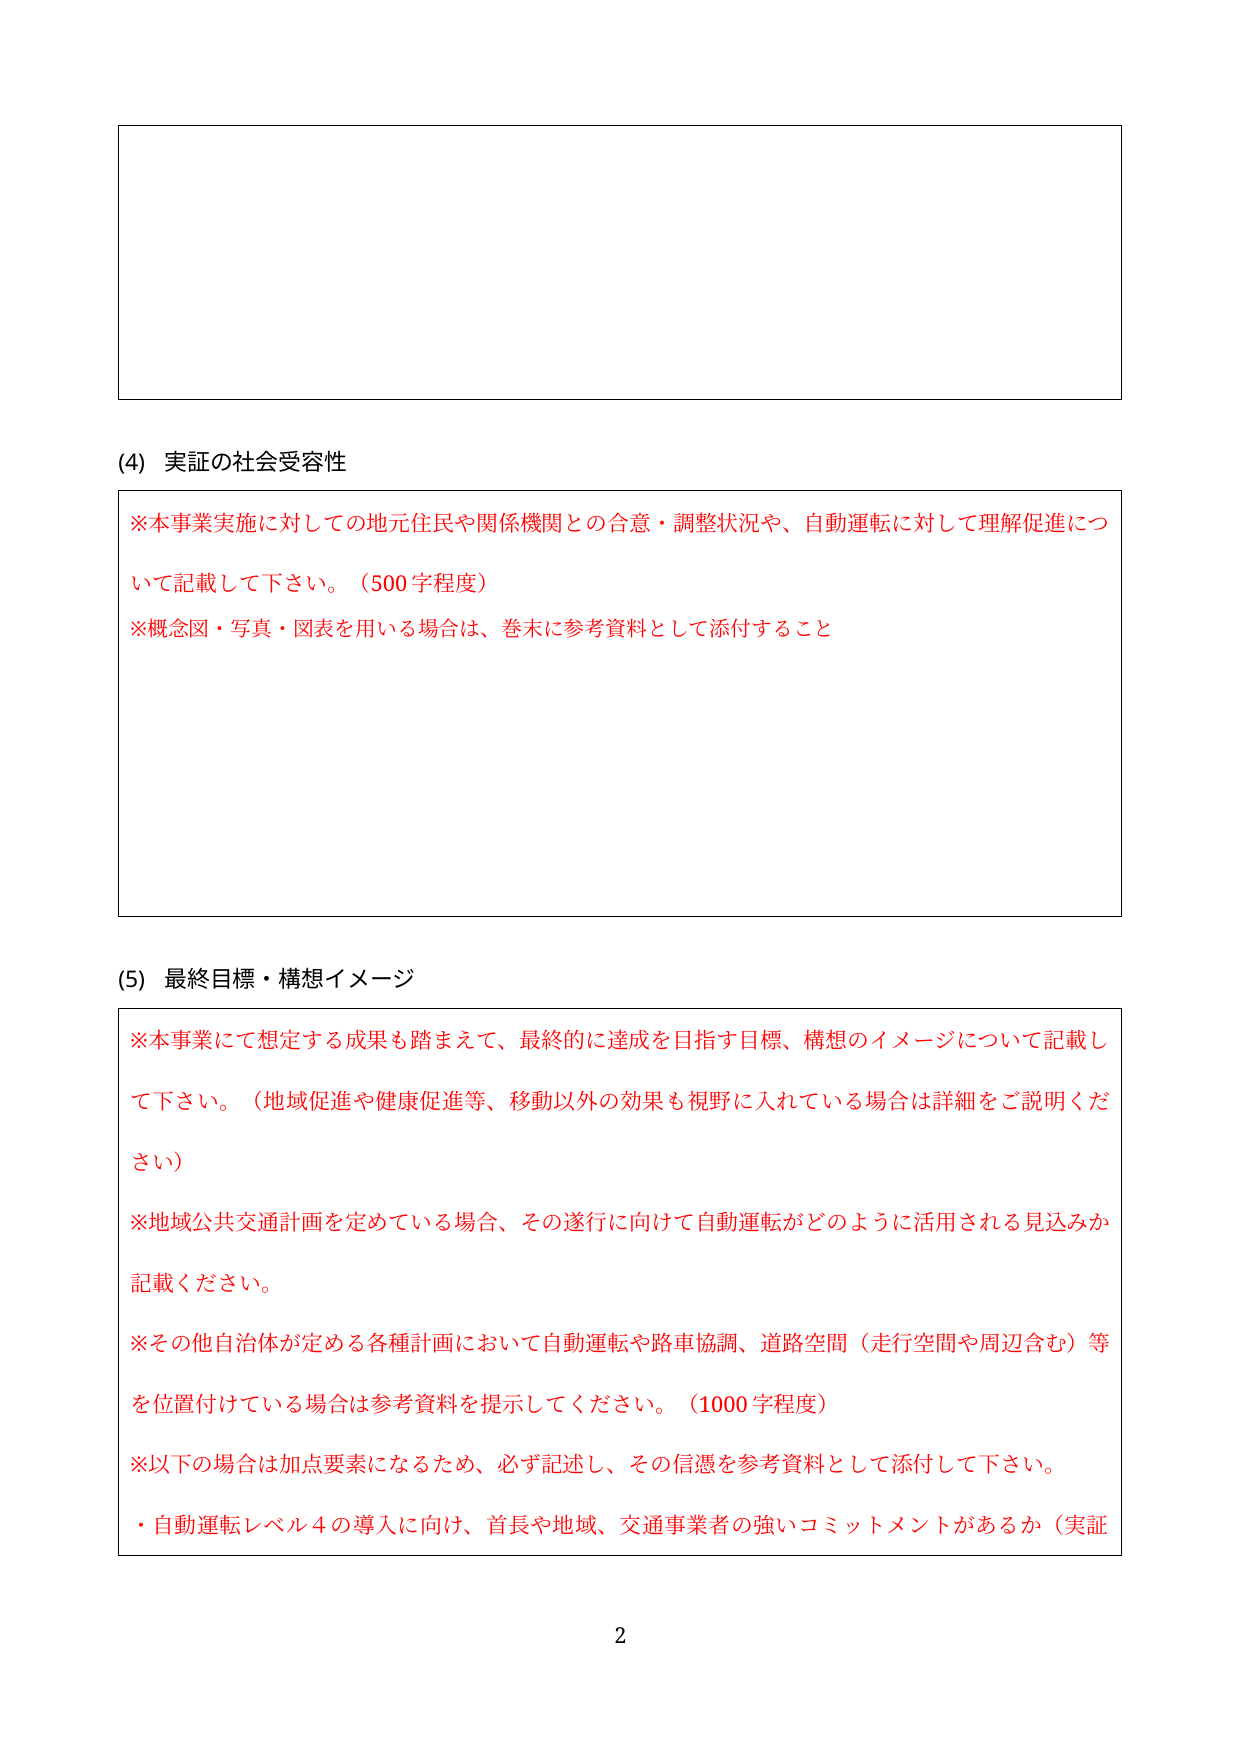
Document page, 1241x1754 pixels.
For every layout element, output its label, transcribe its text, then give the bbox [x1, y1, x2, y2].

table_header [119, 1009, 1121, 1554]
subtitle 最終目標・構想イメージ [118, 947, 1122, 1008]
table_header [119, 126, 1121, 398]
table_header ※本事業実施に対しての地元住民や関係機関との合意・調整状況や、自動運転に対して理解促進について記載して下さい。（500字程度） ※概念図・写真・図表を用いる場合は、巻末に参考資料として添付すること [119, 491, 1121, 916]
subtitle 実証の社会受容性 [118, 430, 1122, 490]
